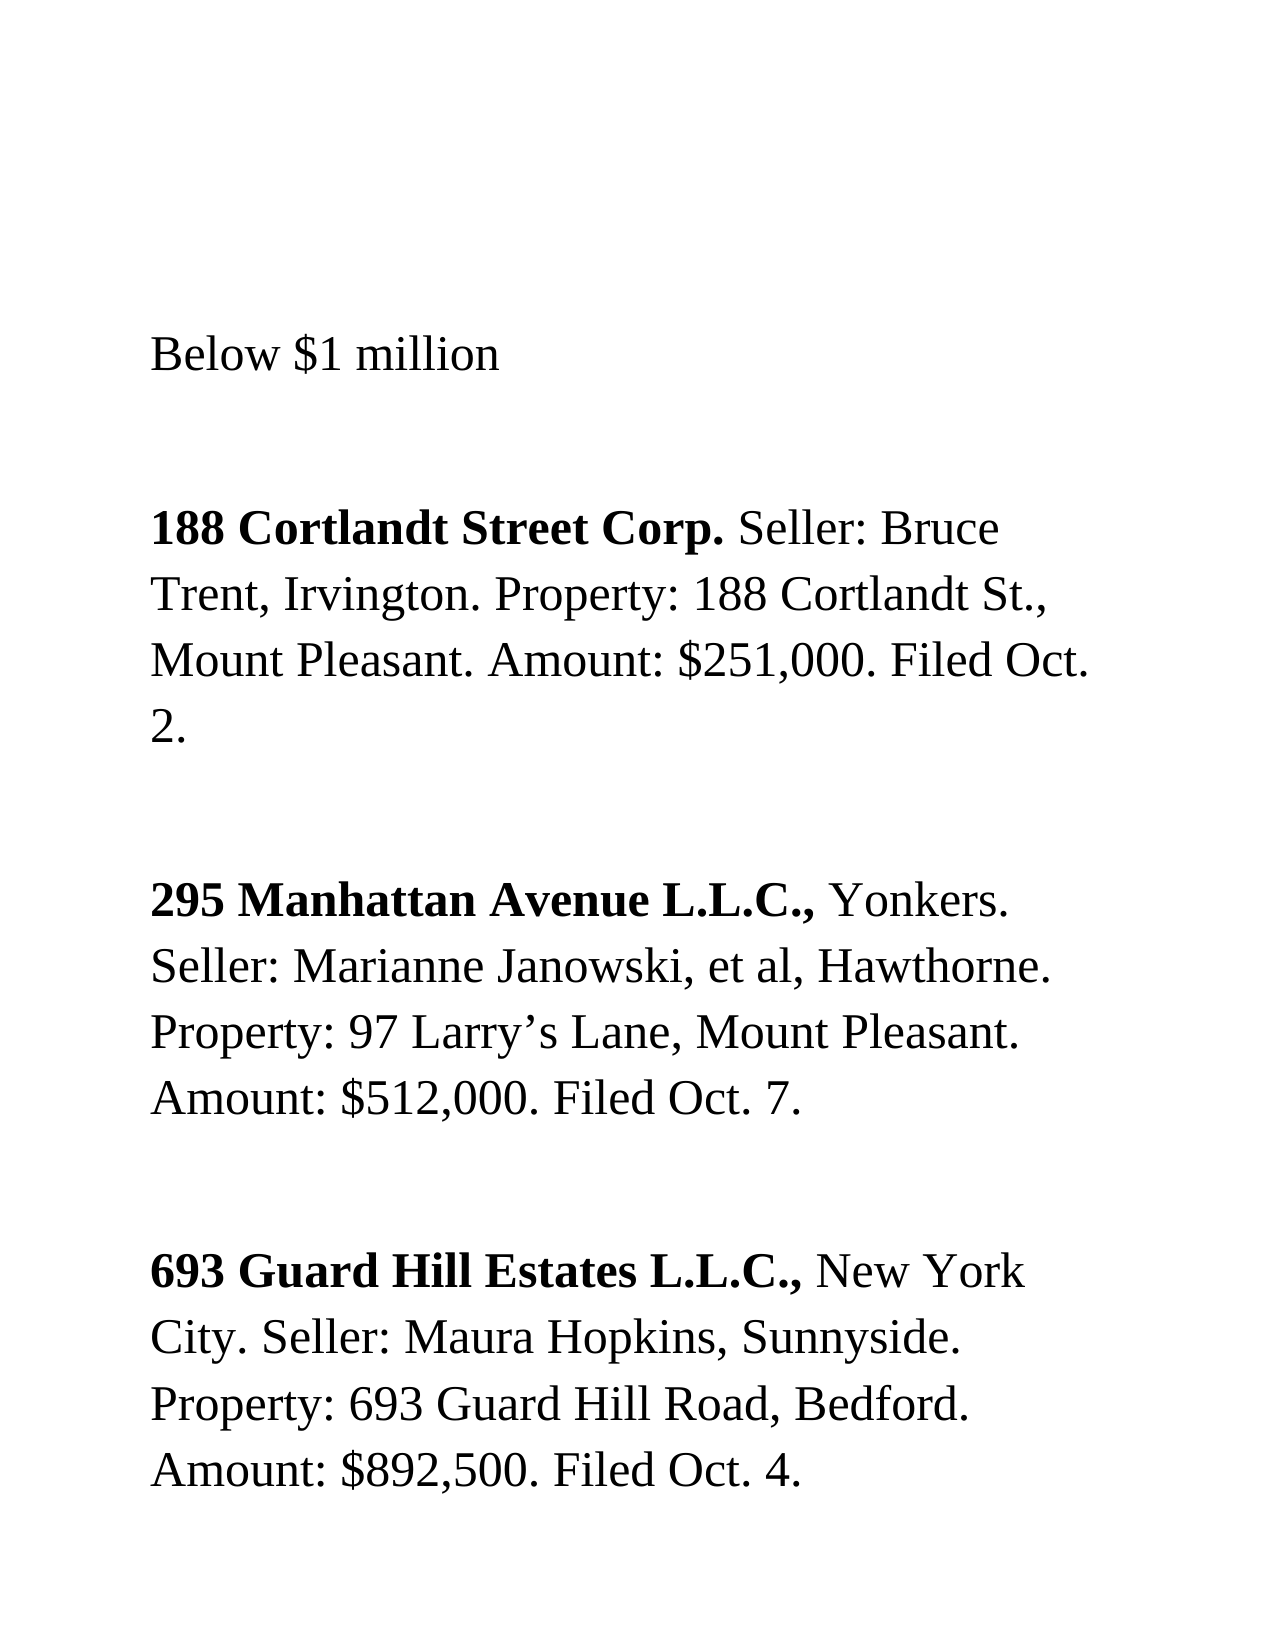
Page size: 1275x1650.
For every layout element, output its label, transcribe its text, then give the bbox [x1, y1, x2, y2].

text 188 Cortlandt Street Corp. Seller: Bruce Trent, Irvington. Property: 188 Cortlandt St., Mount Pleasant. Amount: $251,000. Filed Oct. 2. [150, 497, 1125, 753]
text Below $1 million [150, 324, 1125, 381]
text 693 Guard Hill Estates L.L.C., New York City. Seller: Maura Hopkins, Sunnyside. Property: 693 Guard Hill Road, Bedford. Amount: $892,500. Filed Oct. 4. [150, 1241, 1125, 1497]
text 295 Manhattan Avenue L.L.C., Yonkers. Seller: Marianne Janowski, et al, Hawthorne. Property: 97 Larry’s Lane, Mount Pleasant. Amount: $512,000. Filed Oct. 7. [150, 869, 1125, 1125]
